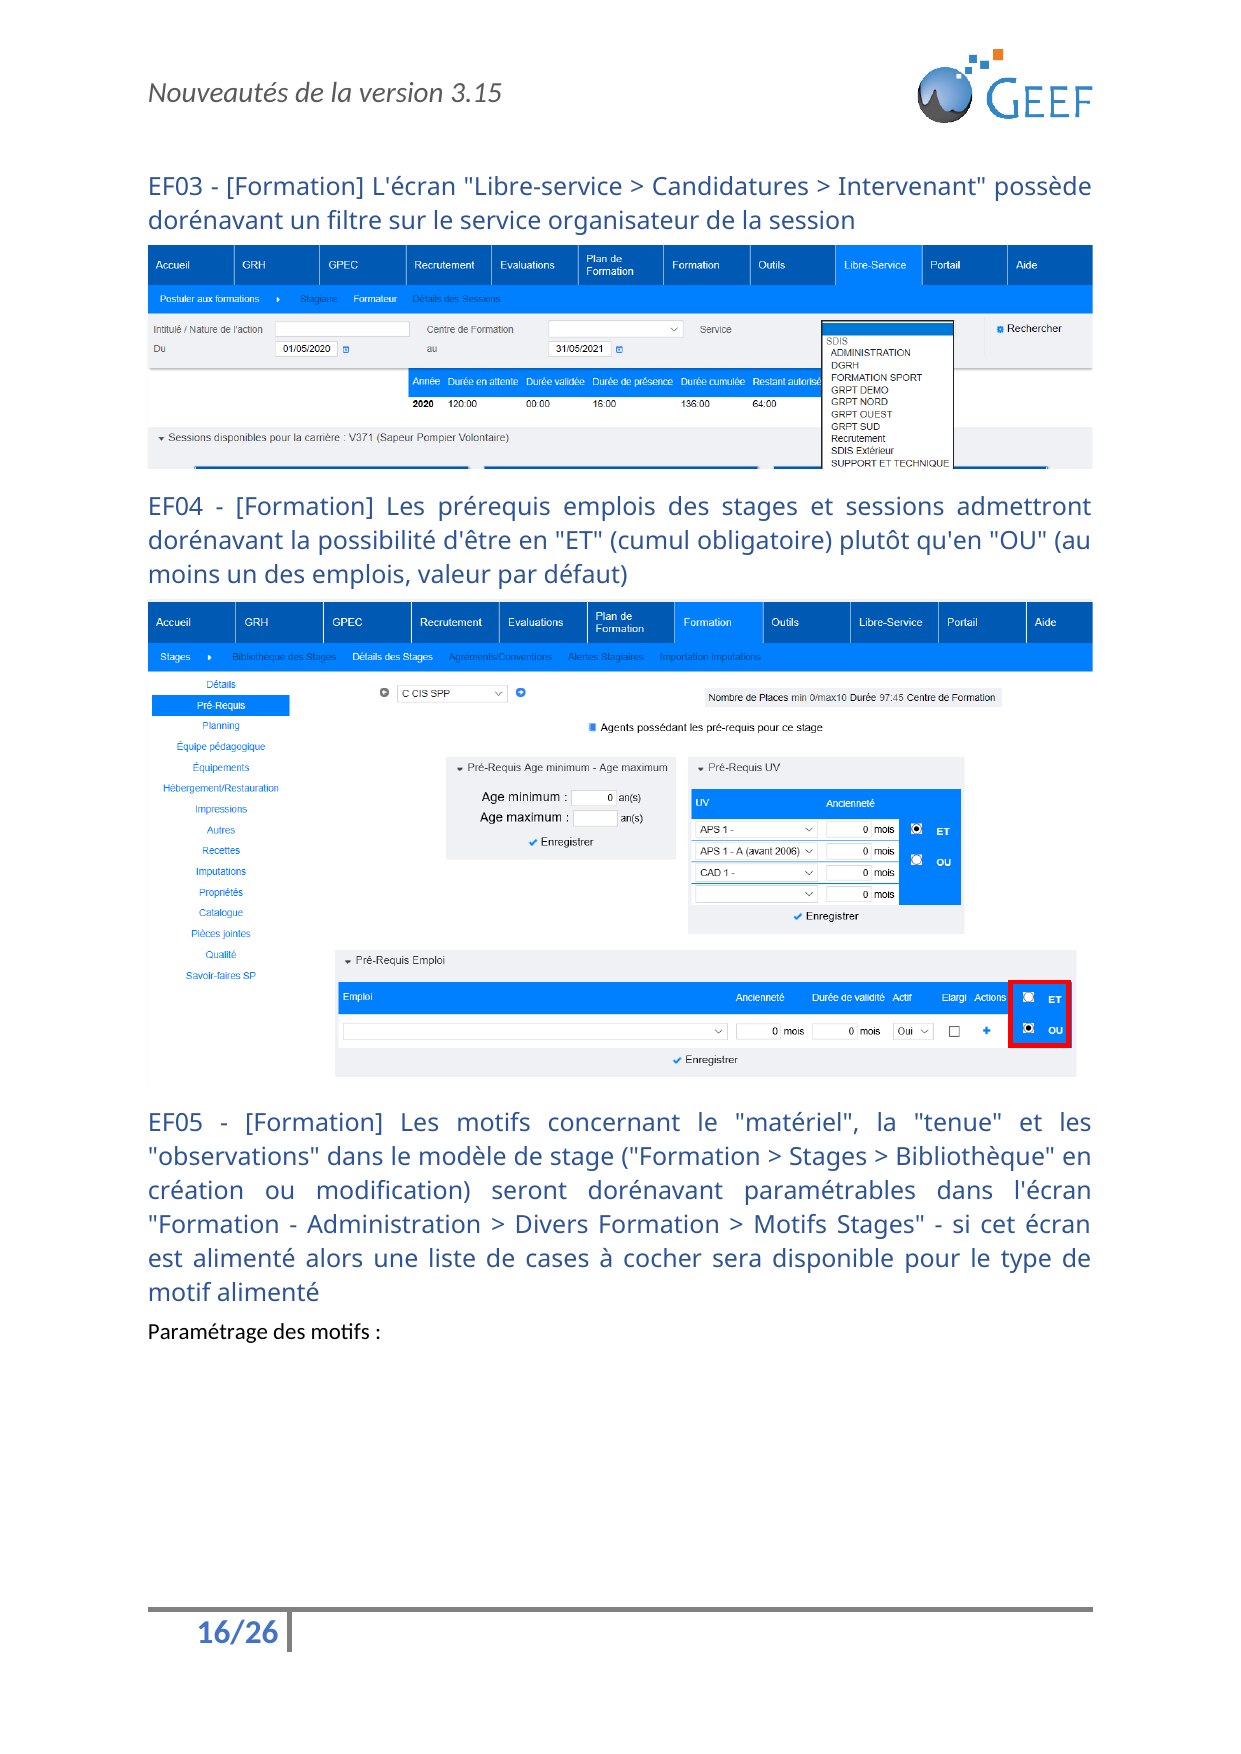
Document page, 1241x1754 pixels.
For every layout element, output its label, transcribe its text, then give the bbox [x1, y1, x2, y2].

subtitle EF03 - [Formation] L'écran "Libre-service > Candidatures > Intervenant" possède dorénavant un filtre sur le service organisateur de la session [148, 168, 1093, 237]
subtitle EF04 - [Formation] Les prérequis emplois des stages et sessions admettront dorénavant la possibilité d'être en "ET" (cumul obligatoire) plutôt qu'en "OU" (au moins un des emplois, valeur par défaut) [148, 489, 1093, 591]
picture [917, 49, 1093, 123]
picture [147, 599, 1093, 1084]
subtitle EF05 - [Formation] Les motifs concernant le "matériel", la "tenue" et les "observations" dans le modèle de stage ("Formation > Stages > Bibliothèque" en création ou modification) seront dorénavant paramétrables dans l'écran "Formation - Administration > Divers Formation > Motifs Stages" - si cet écran est alimenté alors une liste de cases à cocher sera disponible pour le type de motif alimenté [148, 1104, 1093, 1309]
picture [147, 245, 1093, 469]
text Paramétrage des motifs : [148, 1317, 1093, 1345]
